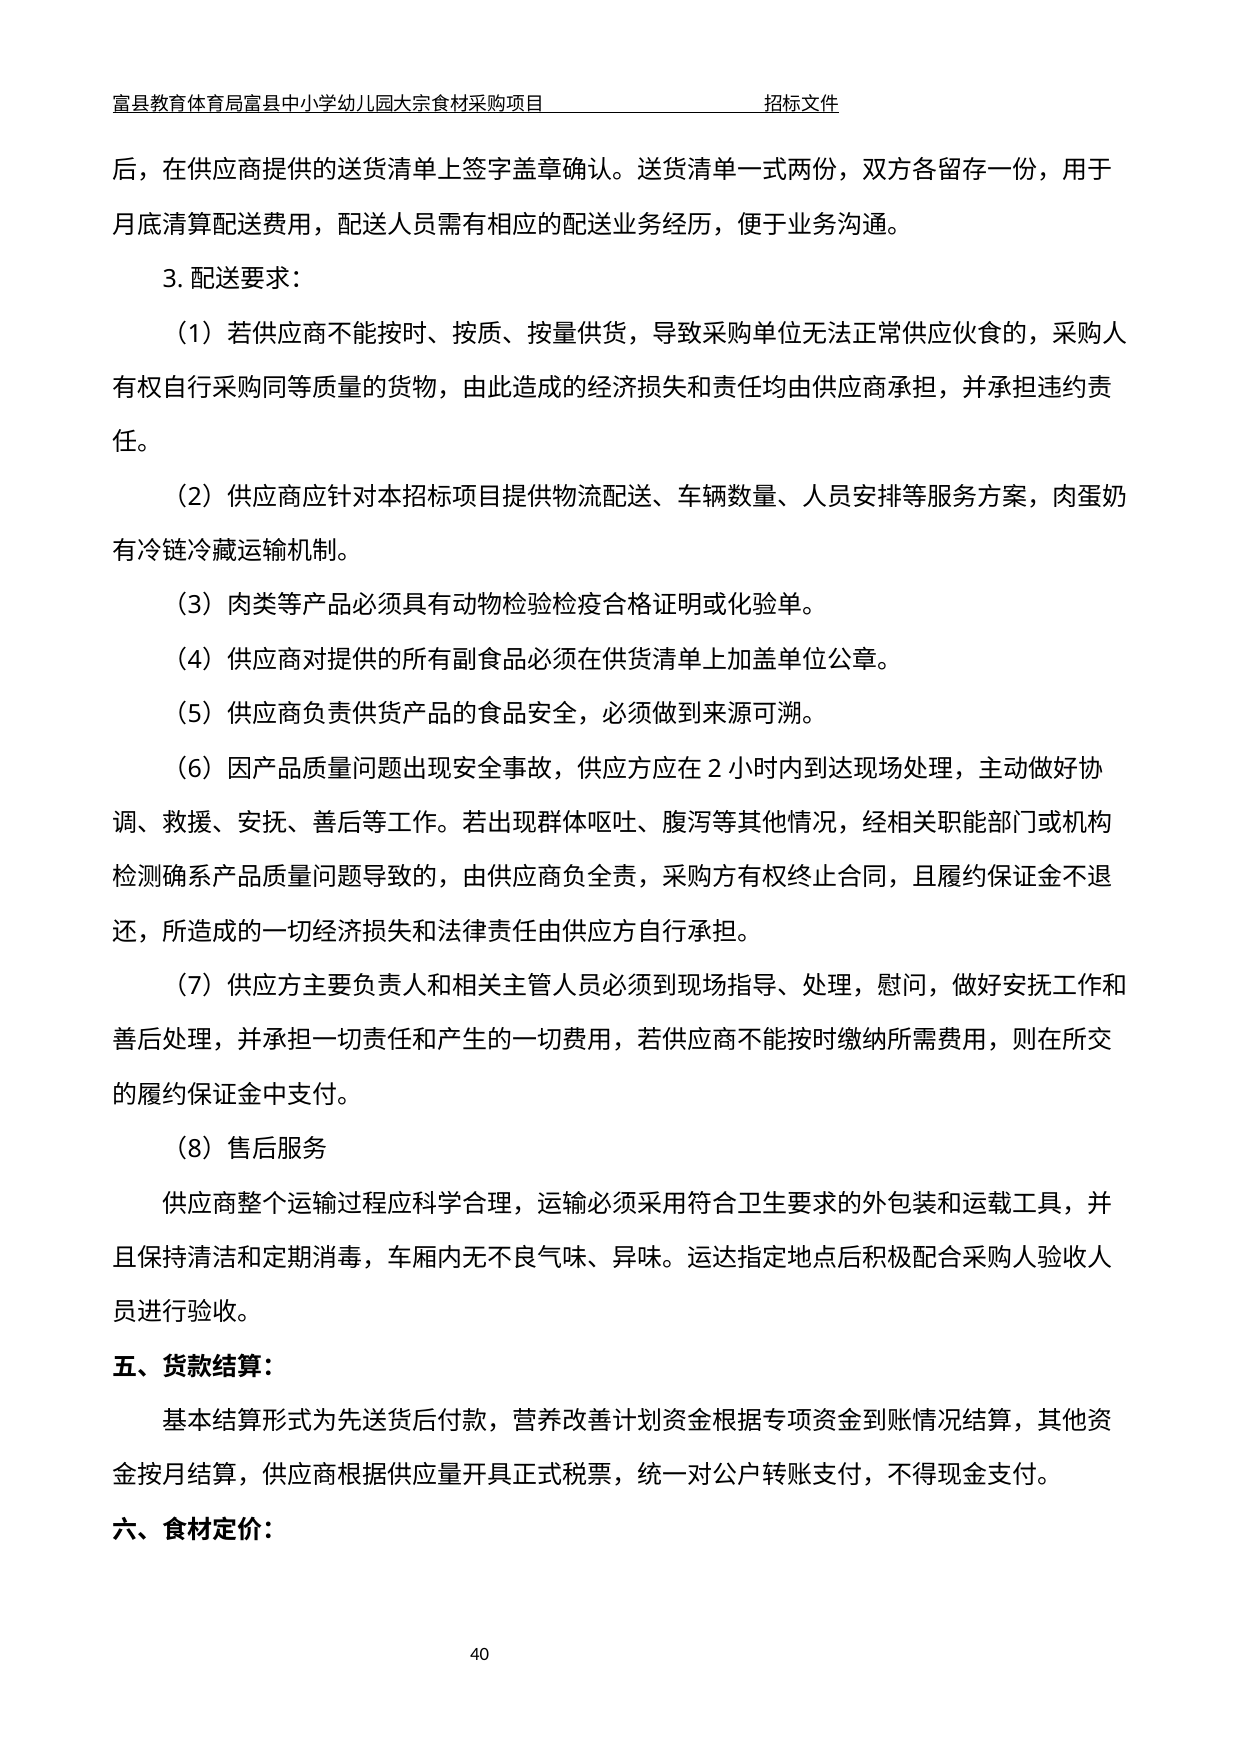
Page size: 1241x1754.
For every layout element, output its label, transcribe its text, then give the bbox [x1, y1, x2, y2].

text （2）供应商应针对本招标项目提供物流配送、车辆数量、人员安排等服务方案，肉蛋奶有冷链冷藏运输机制。 [112, 476, 1128, 567]
text （8）售后服务 [112, 1129, 1128, 1165]
text （5）供应商负责供货产品的食品安全，必须做到来源可溯。 [112, 694, 1128, 730]
text 3. 配送要求： [112, 259, 1128, 295]
text （1）若供应商不能按时、按质、按量供货，导致采购单位无法正常供应伙食的，采购人有权自行采购同等质量的货物，由此造成的经济损失和责任均由供应商承担，并承担违约责任。 [112, 313, 1128, 458]
text 五、货款结算： [112, 1346, 1128, 1382]
text 供应商整个运输过程应科学合理，运输必须采用符合卫生要求的外包装和运载工具，并且保持清洁和定期消毒，车厢内无不良气味、异味。运达指定地点后积极配合采购人验收人员进行验收。 [112, 1183, 1128, 1328]
text （4）供应商对提供的所有副食品必须在供货清单上加盖单位公章。 [112, 639, 1128, 676]
text （3）肉类等产品必须具有动物检验检疫合格证明或化验单。 [112, 585, 1128, 621]
text 基本结算形式为先送货后付款，营养改善计划资金根据专项资金到账情况结算，其他资金按月结算，供应商根据供应量开具正式税票，统一对公户转账支付，不得现金支付。 [112, 1401, 1128, 1491]
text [112, 150, 1128, 241]
text （7）供应方主要负责人和相关主管人员必须到现场指导、处理，慰问，做好安抚工作和善后处理，并承担一切责任和产生的一切费用，若供应商不能按时缴纳所需费用，则在所交的履约保证金中支付。 [112, 966, 1128, 1111]
text 六、食材定价： [112, 1509, 1128, 1546]
text （6）因产品质量问题出现安全事故，供应方应在 2 小时内到达现场处理，主动做好协调、救援、安抚、善后等工作。若出现群体呕吐、腹泻等其他情况，经相关职能部门或机构检测确系产品质量问题导致的，由供应商负全责，采购方有权终止合同，且履约保证金不退还，所造成的一切经济损失和法律责任由供应方自行承担。 [112, 748, 1128, 947]
